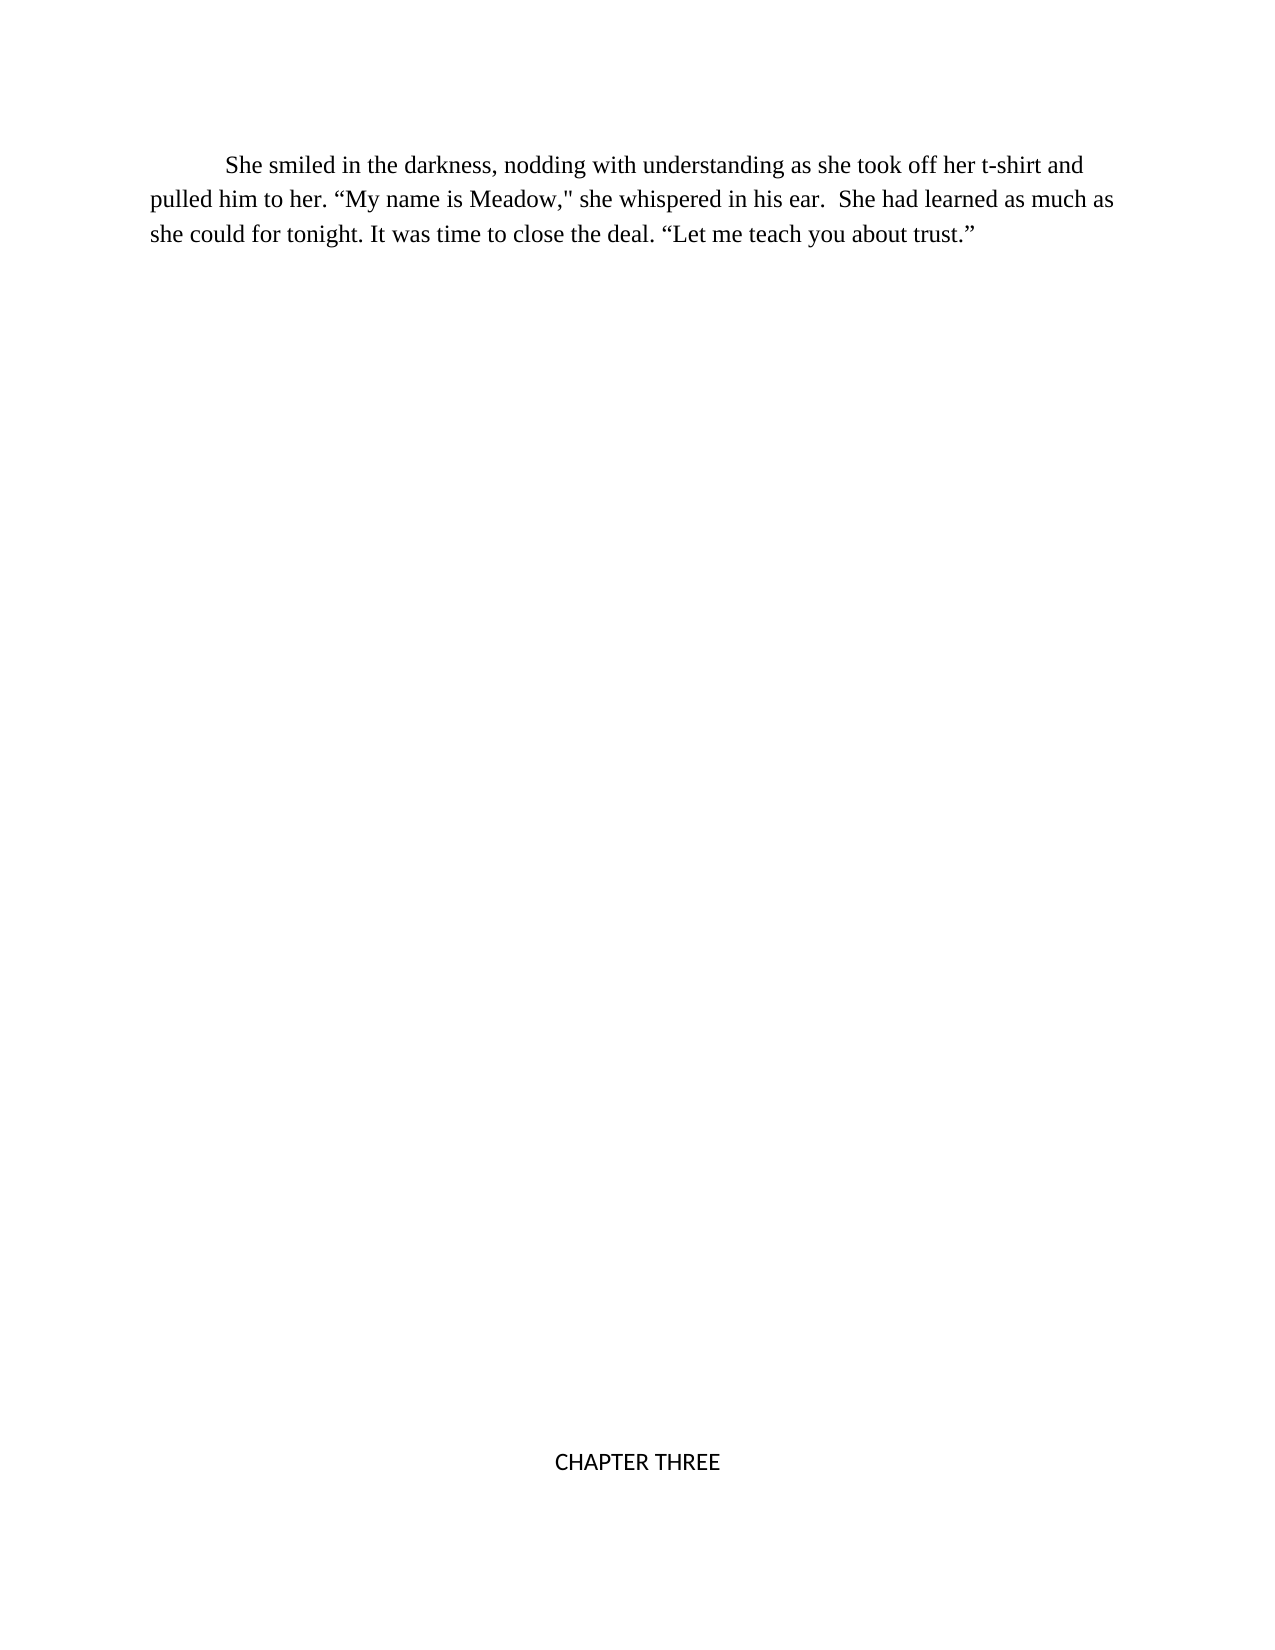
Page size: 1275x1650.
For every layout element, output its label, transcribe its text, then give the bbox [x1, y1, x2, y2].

text She smiled in the darkness, nodding with understanding as she took off her t-shirt and pulled him to her. “My name is Meadow," she whispered in his ear. She had learned as much as she could for tonight. It was time to close the deal. “Let me teach you about trust.” [150, 150, 1125, 248]
text CHAPTER THREE [150, 1446, 1125, 1477]
